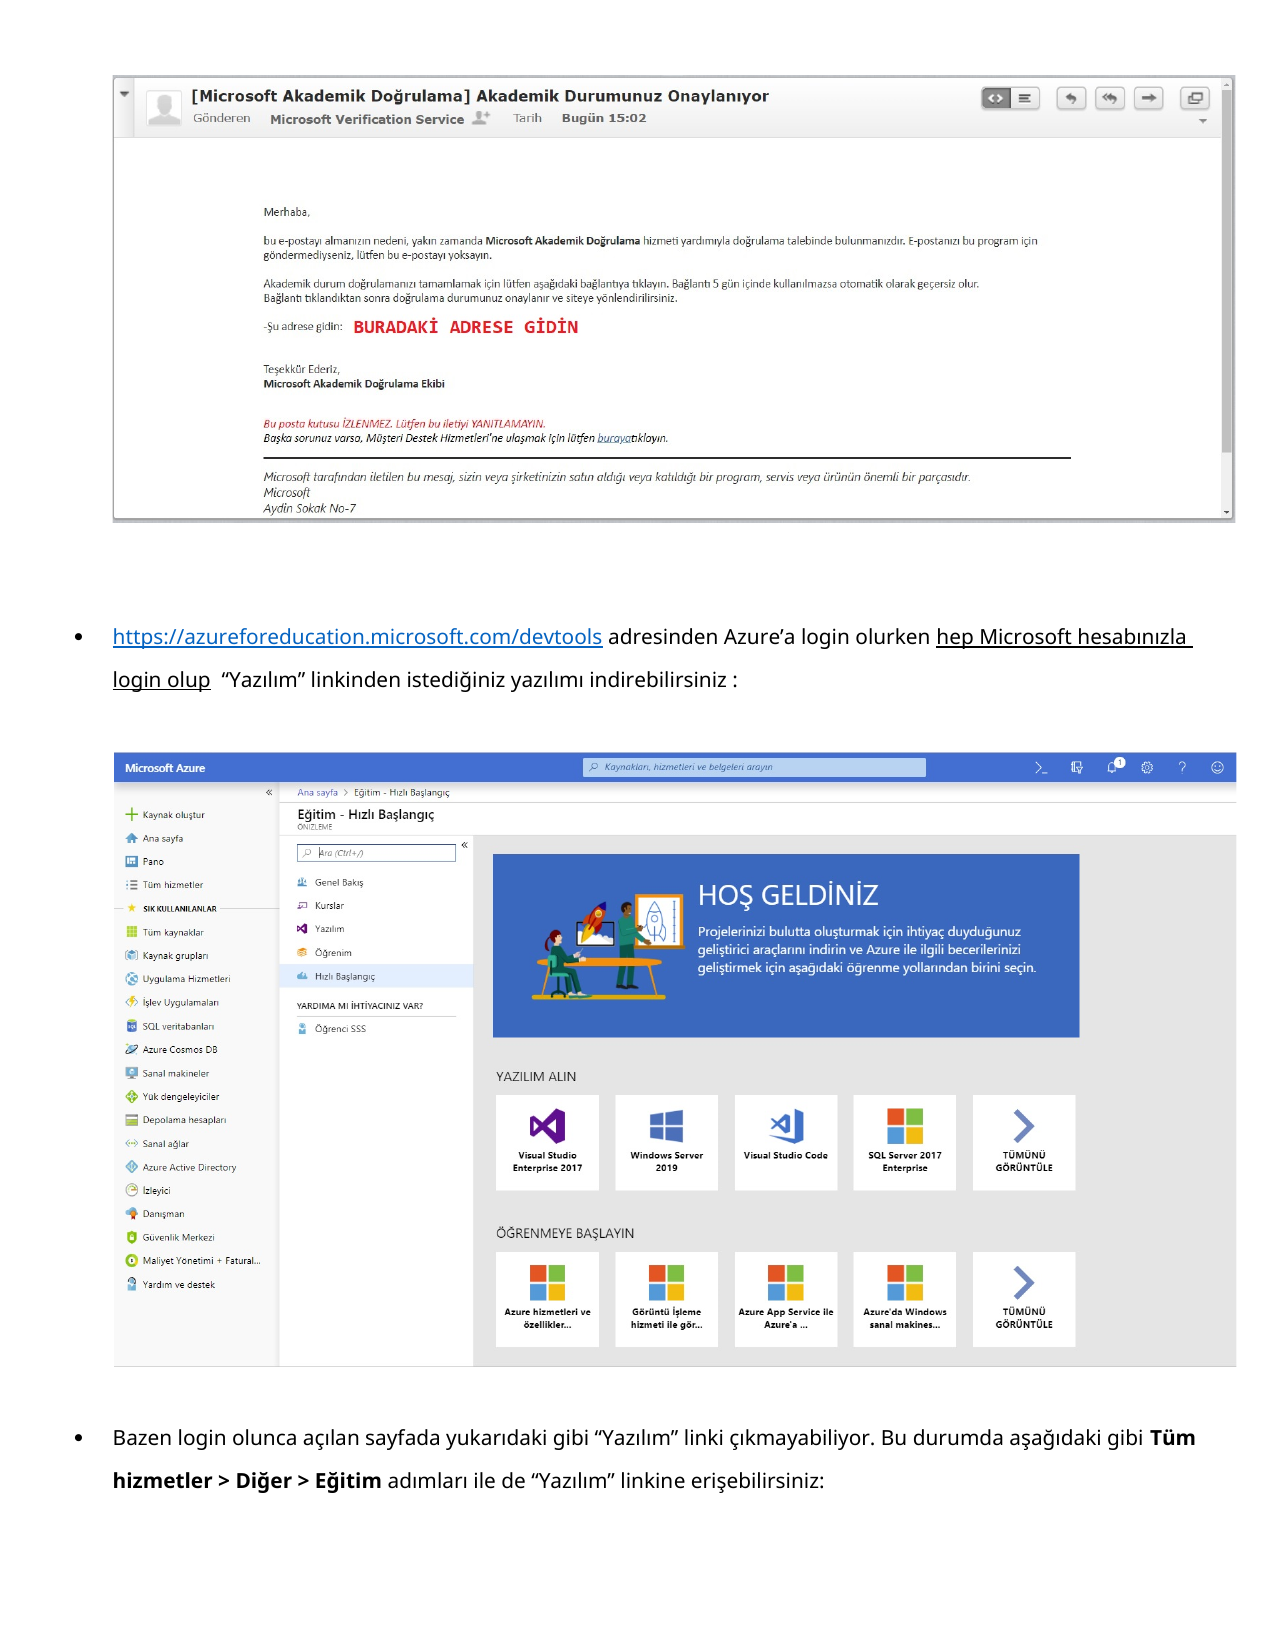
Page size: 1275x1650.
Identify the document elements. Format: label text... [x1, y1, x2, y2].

picture [112, 75, 1236, 523]
list Bazen login olunca açılan sayfada yukarıdaki gibi “Yazılım” linki çıkmayabiliyor. Bu durumda aşağıdaki gibi Tüm hizmetler > Diğer > Eğitim adımları ile de “Yazılım” linkine erişebilirsiniz: [75, 1423, 1200, 1494]
list https://azureforeducation.microsoft.com/devtools adresinden Azure’a login olurken hep Microsoft hesabınızla login olup “Yazılım” linkinden istediğiniz yazılımı indirebilirsiniz : [75, 622, 1200, 693]
picture [112, 750, 1237, 1367]
